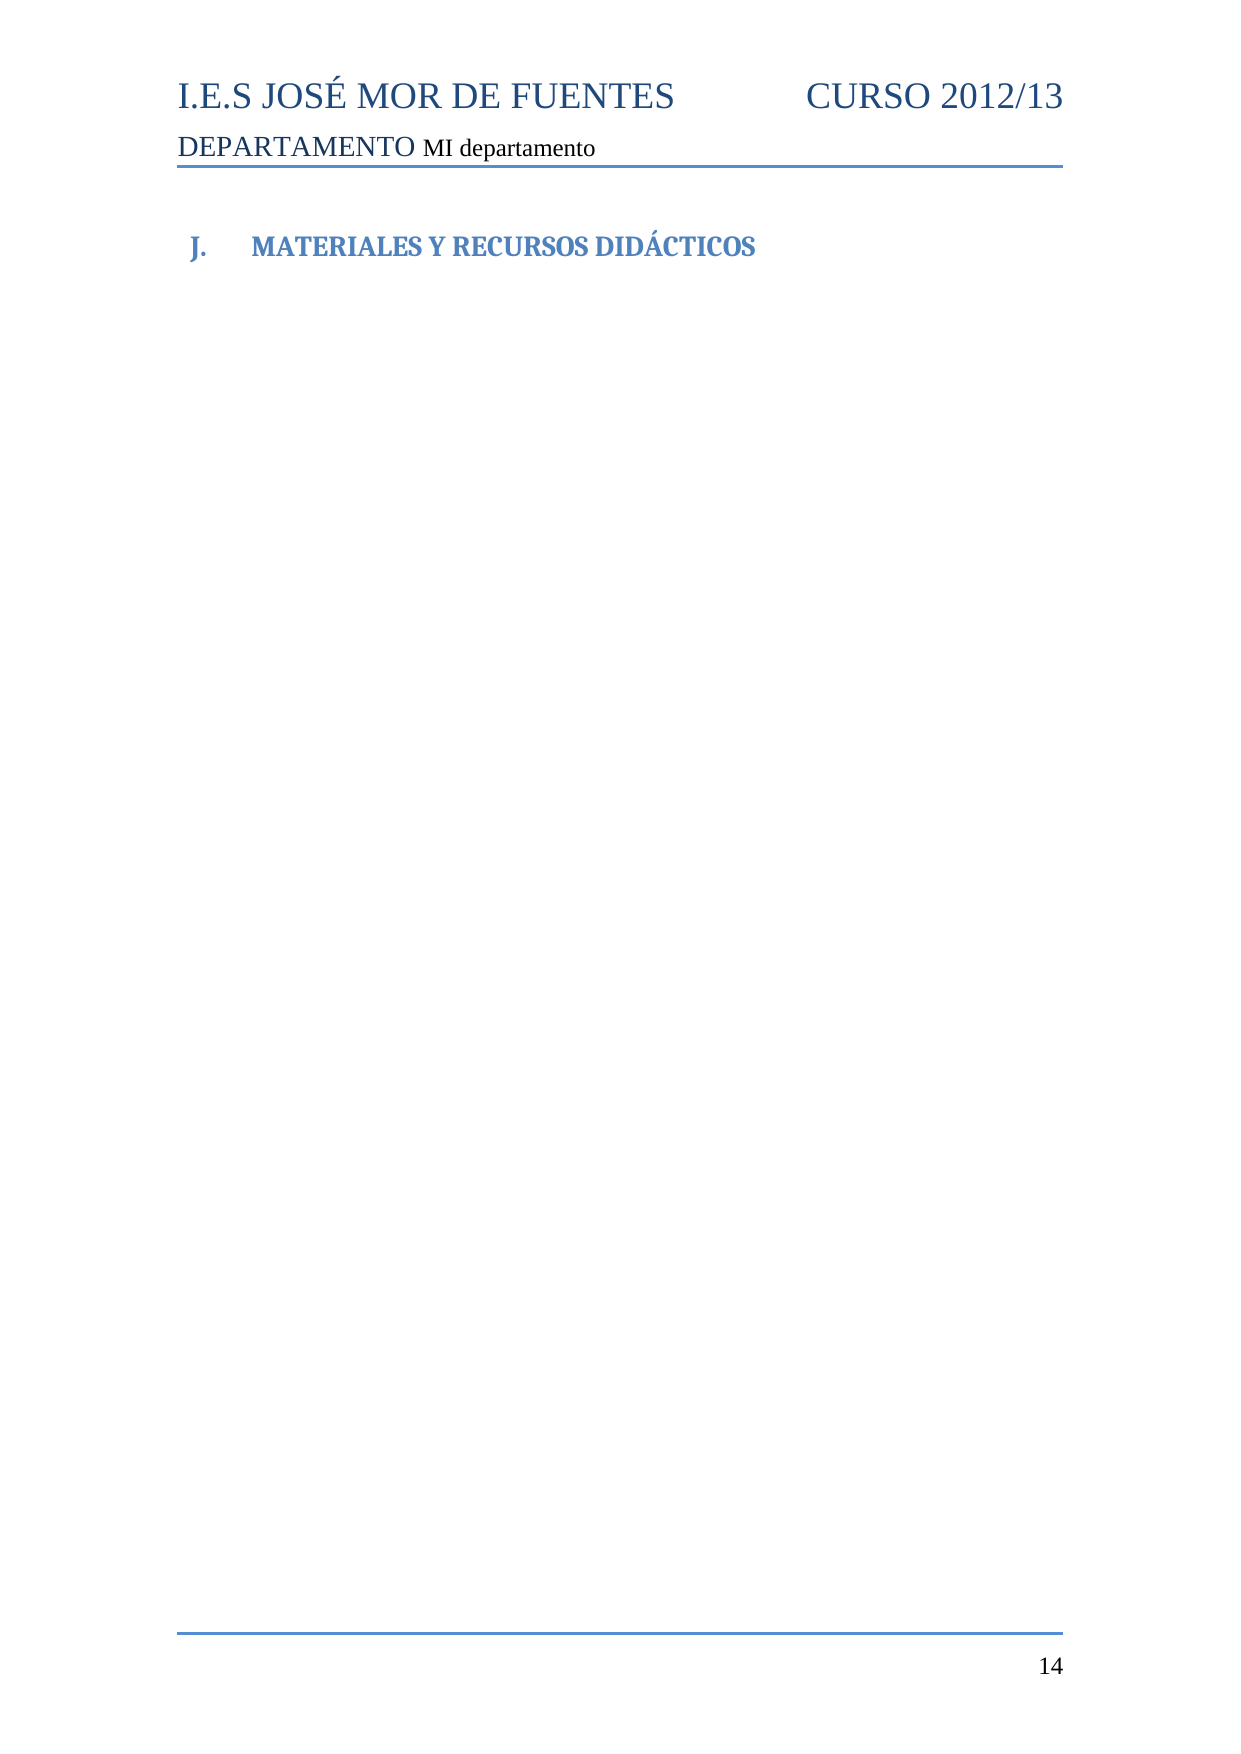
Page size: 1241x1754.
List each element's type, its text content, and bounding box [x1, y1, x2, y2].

subtitle MATERIALES Y RECURSOS DIDÁCTICOS [207, 230, 1063, 264]
